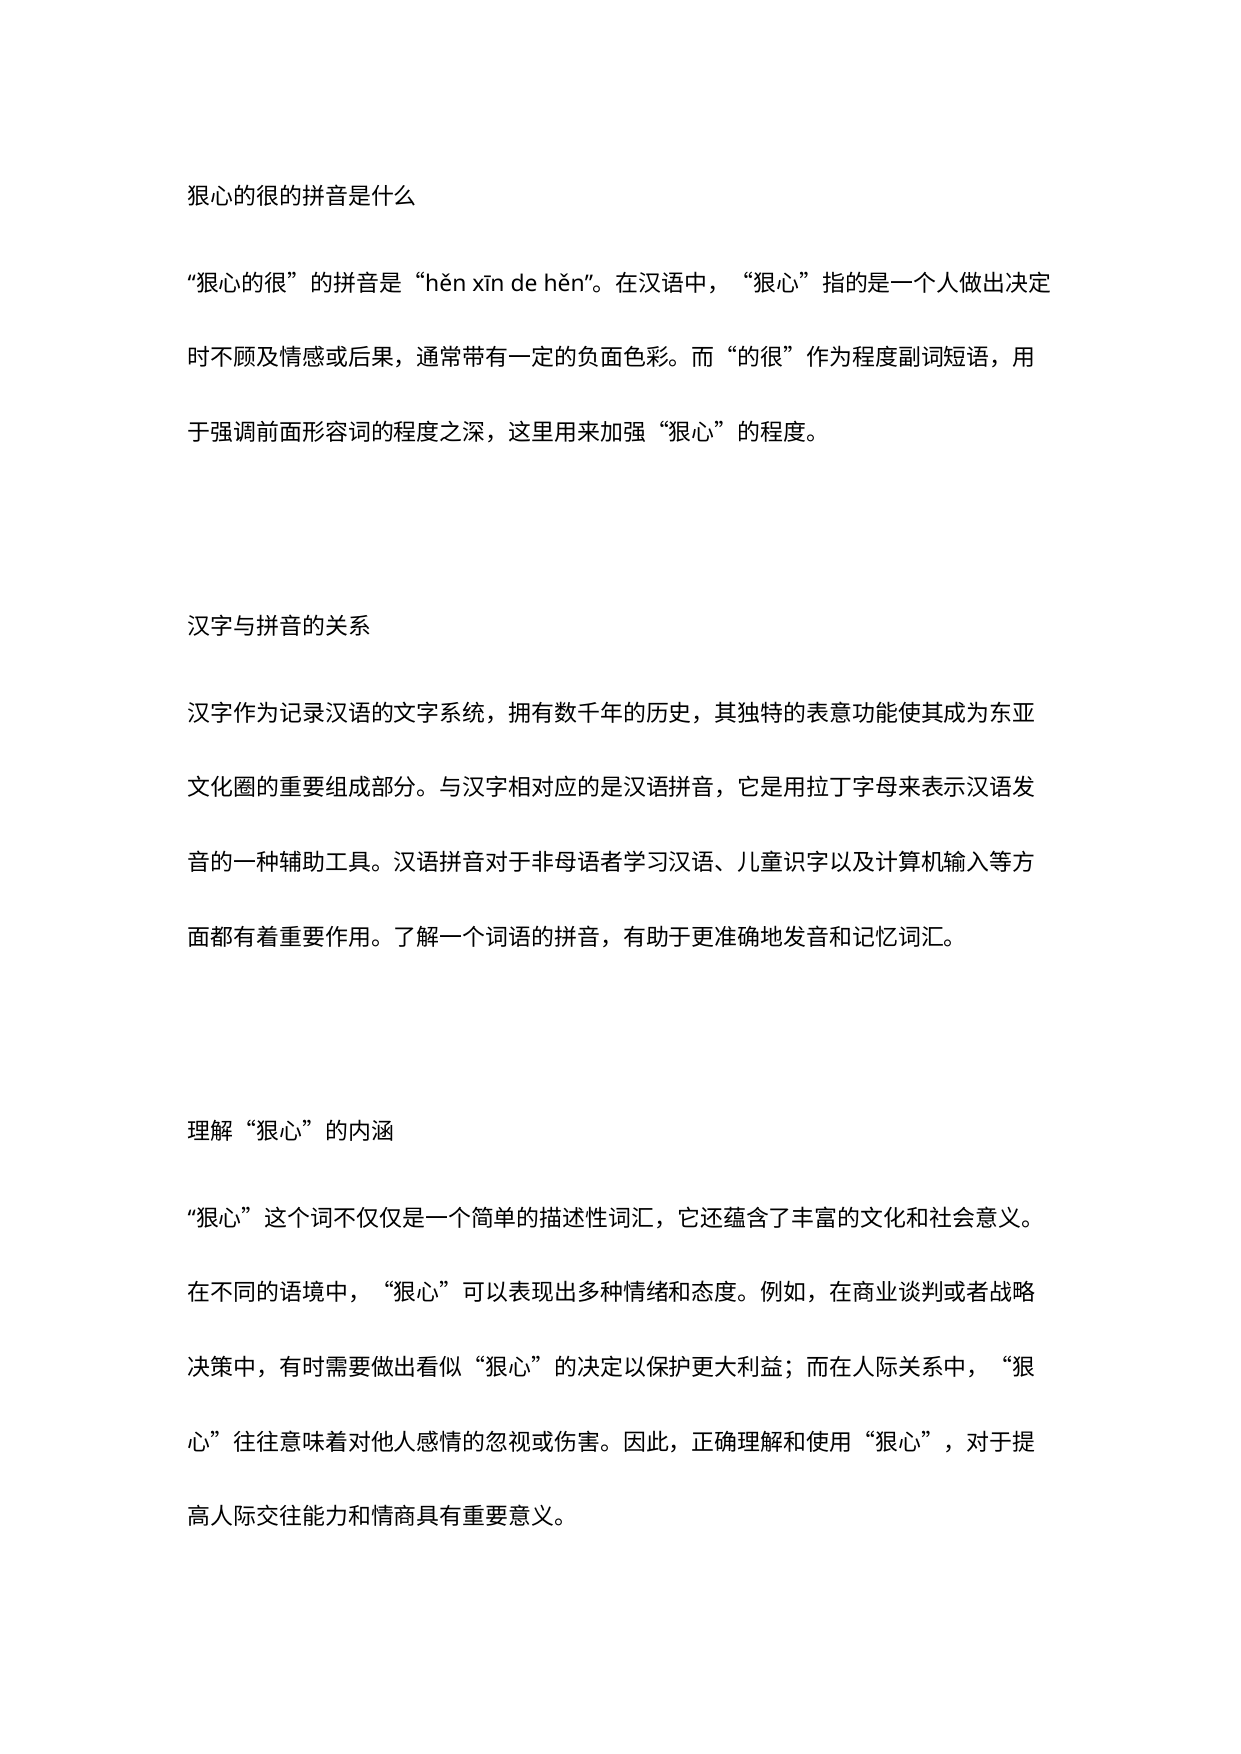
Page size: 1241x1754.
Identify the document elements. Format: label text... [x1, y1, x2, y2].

text “狠心”这个词不仅仅是一个简单的描述性词汇，它还蕴含了丰富的文化和社会意义。在不同的语境中，“狠心”可以表现出多种情绪和态度。例如，在商业谈判或者战略决策中，有时需要做出看似“狠心”的决定以保护更大利益；而在人际关系中，“狠心”往往意味着对他人感情的忽视或伤害。因此，正确理解和使用“狠心”，对于提高人际交往能力和情商具有重要意义。 [187, 1184, 1053, 1547]
text “狠心的很”的拼音是“hěn xīn de hěn”。在汉语中，“狠心”指的是一个人做出决定时不顾及情感或后果，通常带有一定的负面色彩。而“的很”作为程度副词短语，用于强调前面形容词的程度之深，这里用来加强“狠心”的程度。 [187, 248, 1053, 463]
text 狠心的很的拼音是什么 [187, 162, 1053, 227]
text 汉字与拼音的关系 [187, 592, 1053, 657]
text 汉字作为记录汉语的文字系统，拥有数千年的历史，其独特的表意功能使其成为东亚文化圈的重要组成部分。与汉字相对应的是汉语拼音，它是用拉丁字母来表示汉语发音的一种辅助工具。汉语拼音对于非母语者学习汉语、儿童识字以及计算机输入等方面都有着重要作用。了解一个词语的拼音，有助于更准确地发音和记忆词汇。 [187, 679, 1053, 968]
text 理解“狠心”的内涵 [187, 1097, 1053, 1162]
